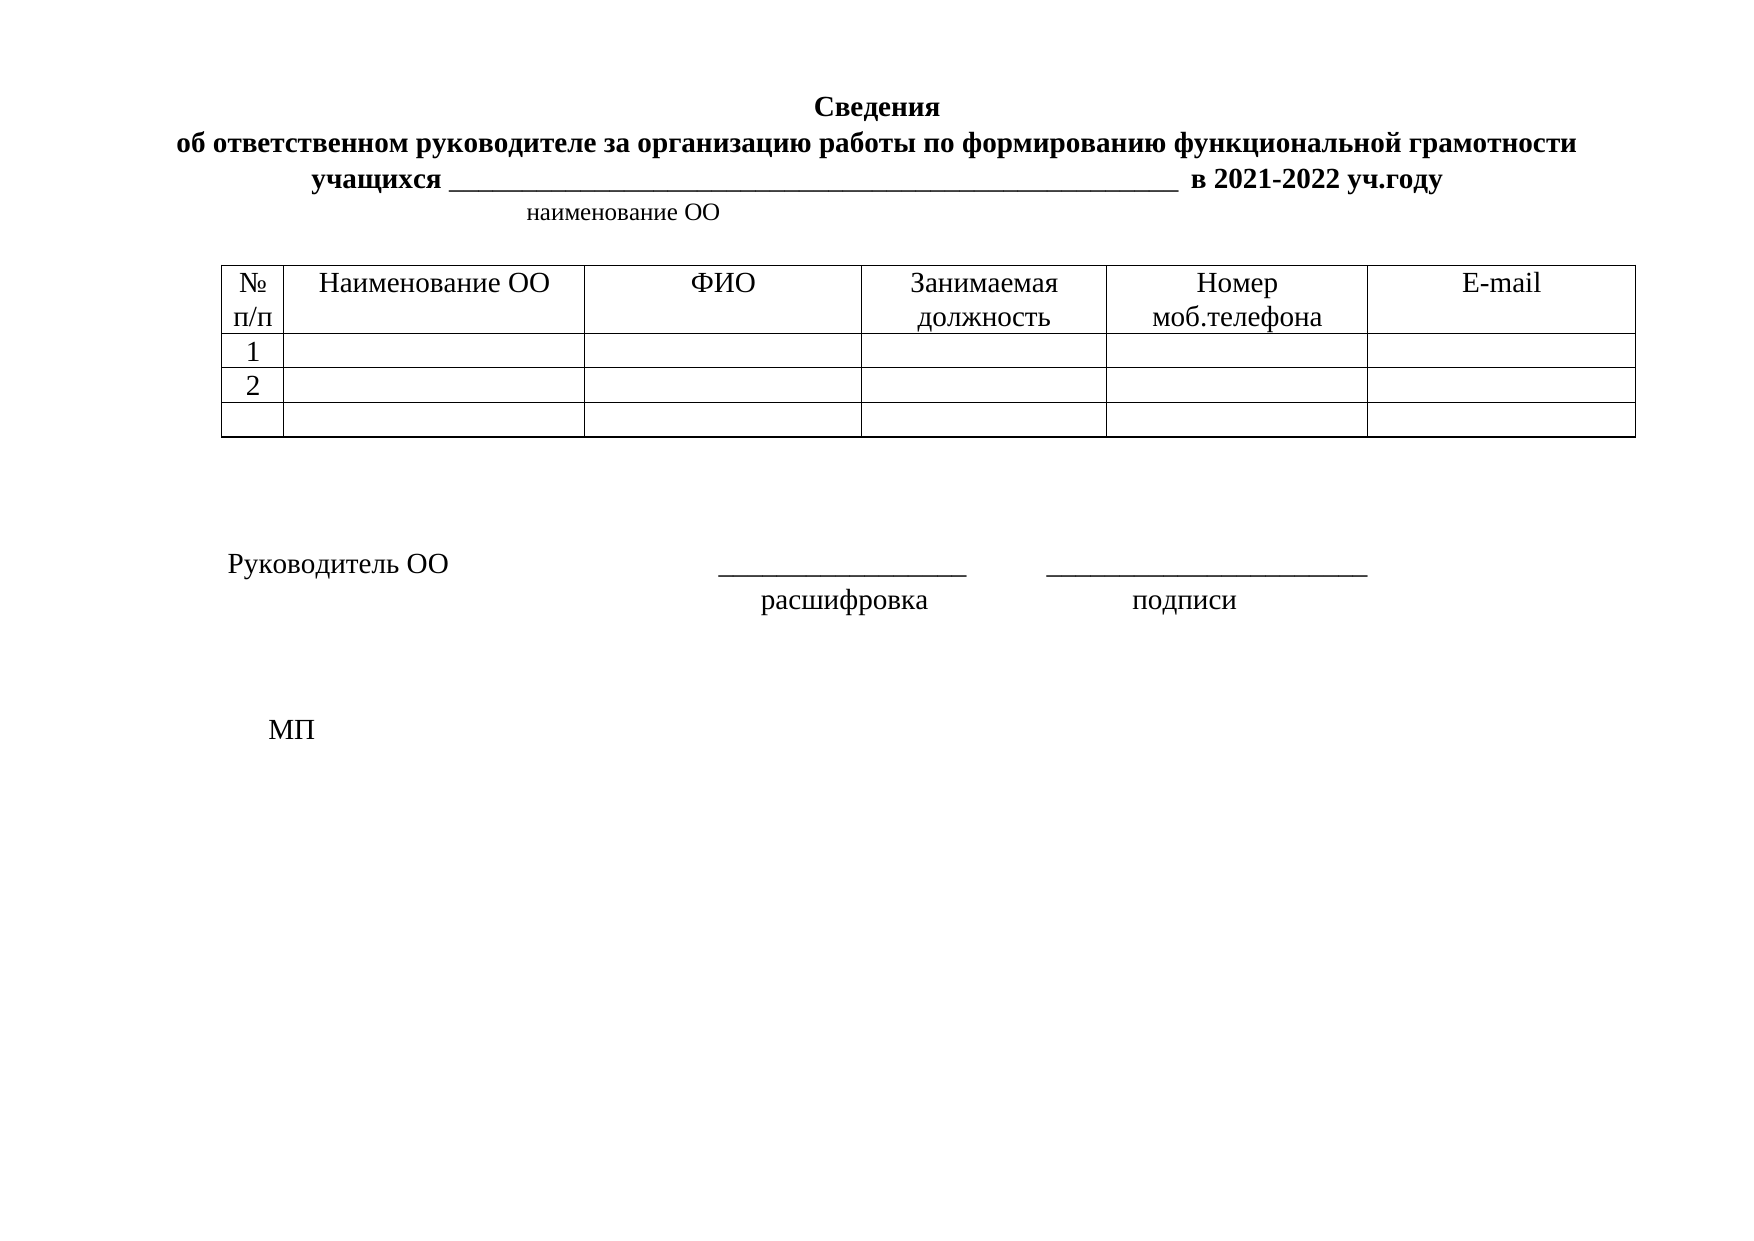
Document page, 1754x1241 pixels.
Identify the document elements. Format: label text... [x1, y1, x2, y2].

text наименование ОО [118, 197, 1636, 226]
table_header Занимаемая должность [862, 266, 1106, 333]
table_cell [585, 403, 861, 436]
text Руководитель ОО _________________ ______________________ [118, 546, 1636, 579]
table_cell [862, 403, 1106, 436]
table_cell 1 [222, 334, 283, 367]
table_cell [585, 334, 861, 367]
table_header Номер моб.телефона [1107, 266, 1367, 333]
table_cell [862, 334, 1106, 367]
table_cell [1368, 368, 1635, 402]
text МП [118, 712, 1636, 746]
text об ответственном руководителе за организацию работы по формированию функциональной грамотности учащихся __________________________________________________ в 2021-2022 уч.году [118, 125, 1636, 194]
table_header E-mail [1368, 266, 1635, 333]
table_header № п/п [222, 266, 283, 333]
table_cell [1107, 368, 1367, 402]
table_cell 2 [222, 368, 283, 402]
table_cell [862, 368, 1106, 402]
table_header ФИО [585, 266, 861, 333]
table_cell [1107, 334, 1367, 367]
table_cell [284, 403, 584, 436]
text Сведения [118, 89, 1636, 122]
table_cell [284, 368, 584, 402]
table_cell [1368, 403, 1635, 436]
table_header Наименование ОО [284, 266, 584, 333]
table_cell [284, 334, 584, 367]
table_cell [1368, 334, 1635, 367]
table_cell [1107, 403, 1367, 436]
text расшифровка подписи [118, 582, 1636, 616]
table_cell [222, 403, 283, 436]
table_cell [585, 368, 861, 402]
